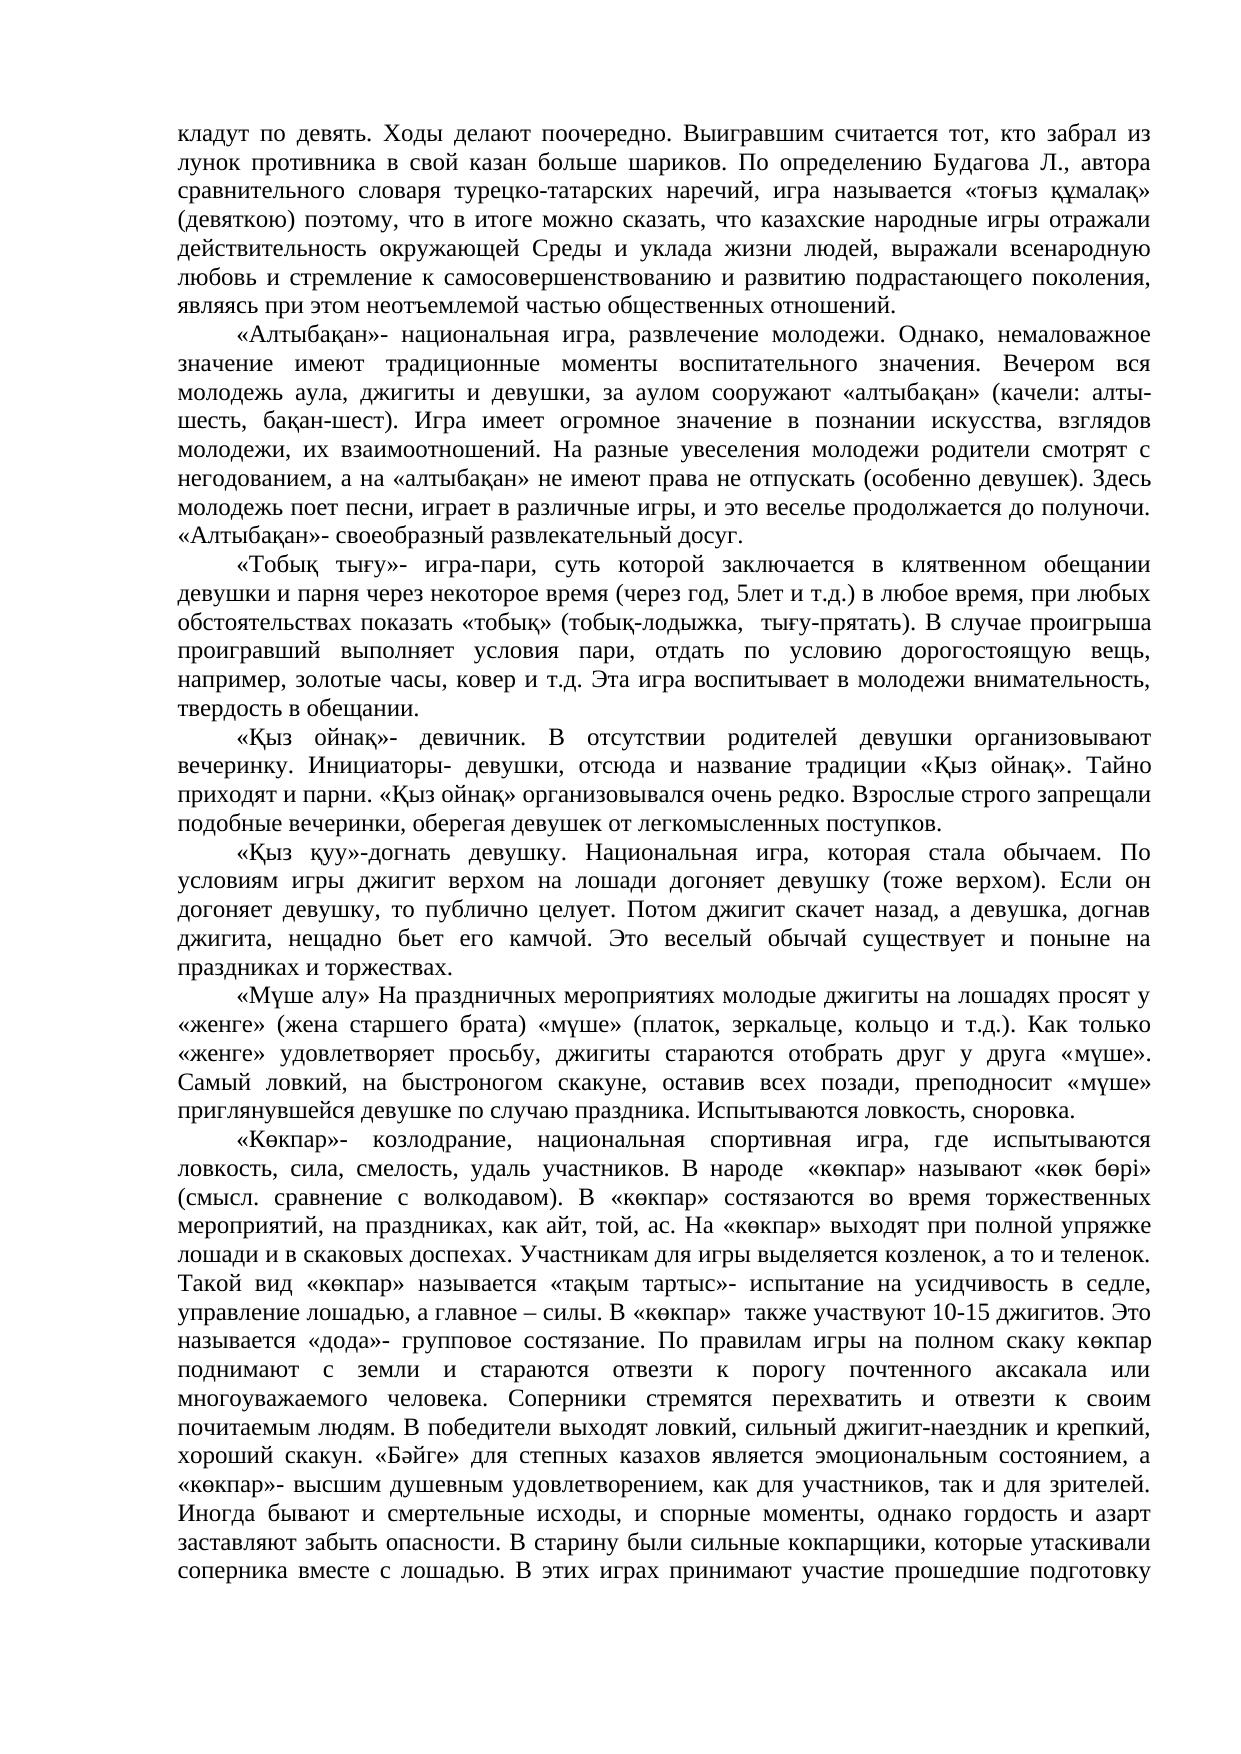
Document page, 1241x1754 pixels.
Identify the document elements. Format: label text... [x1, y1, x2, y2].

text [177, 118, 1152, 319]
text «Алтыбақан»- национальная игра, развлечение молодежи. Однако, немаловажное значение имеют традиционные моменты воспитательного значения. Вечером вся молодежь аула, джигиты и девушки, за аулом сооружают «алтыбақан» (качели: алты-шесть, бақан-шест). Игра имеет огромное значение в познании искусства, взглядов молодежи, их взаимоотношений. На разные увеселения молодежи родители смотрят с негодованием, а на «алтыбақан» не имеют права не отпускать (особенно девушек). Здесь молодежь поет песни, играет в различные игры, и это веселье продолжается до полуночи. «Алтыбақан»- своеобразный развлекательный досуг. [177, 319, 1152, 549]
text «Қыз ойнақ»- девичник. В отсутствии родителей девушки организовывают вечеринку. Инициаторы- девушки, отсюда и название традиции «Қыз ойнақ». Тайно приходят и парни. «Қыз ойнақ» организовывался очень редко. Взрослые строго запрещали подобные вечеринки, оберегая девушек от легкомысленных поступков. [177, 722, 1152, 837]
text «Мүше алу» На праздничных мероприятиях молодые джигиты на лошадях просят у «женге» (жена старшего брата) «мүше» (платок, зеркальце, кольцо и т.д.). Как только «женге» удовлетворяет просьбу, джигиты стараются отобрать друг у друга «мүше». Самый ловкий, на быстроногом скакуне, оставив всех позади, преподносит «мүше» приглянувшейся девушке по случаю праздника. Испытываются ловкость, сноровка. [177, 981, 1152, 1124]
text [177, 1124, 1152, 1584]
text «Тобық тығу»- игра-пари, суть которой заключается в клятвенном обещании девушки и парня через некоторое время (через год, 5лет и т.д.) в любое время, при любых обстоятельствах показать «тобық» (тобық-лодыжка, тығу-прятать). В случае проигрыша проигравший выполняет условия пари, отдать по условию дорогостоящую вещь, например, золотые часы, ковер и т.д. Эта игра воспитывает в молодежи внимательность, твердость в обещании. [177, 549, 1152, 722]
text «Қыз қуу»-догнать девушку. Национальная игра, которая стала обычаем. По условиям игры джигит верхом на лошади догоняет девушку (тоже верхом). Если он догоняет девушку, то публично целует. Потом джигит скачет назад, а девушка, догнав джигита, нещадно бьет его камчой. Это веселый обычай существует и поныне на праздниках и торжествах. [177, 837, 1152, 981]
